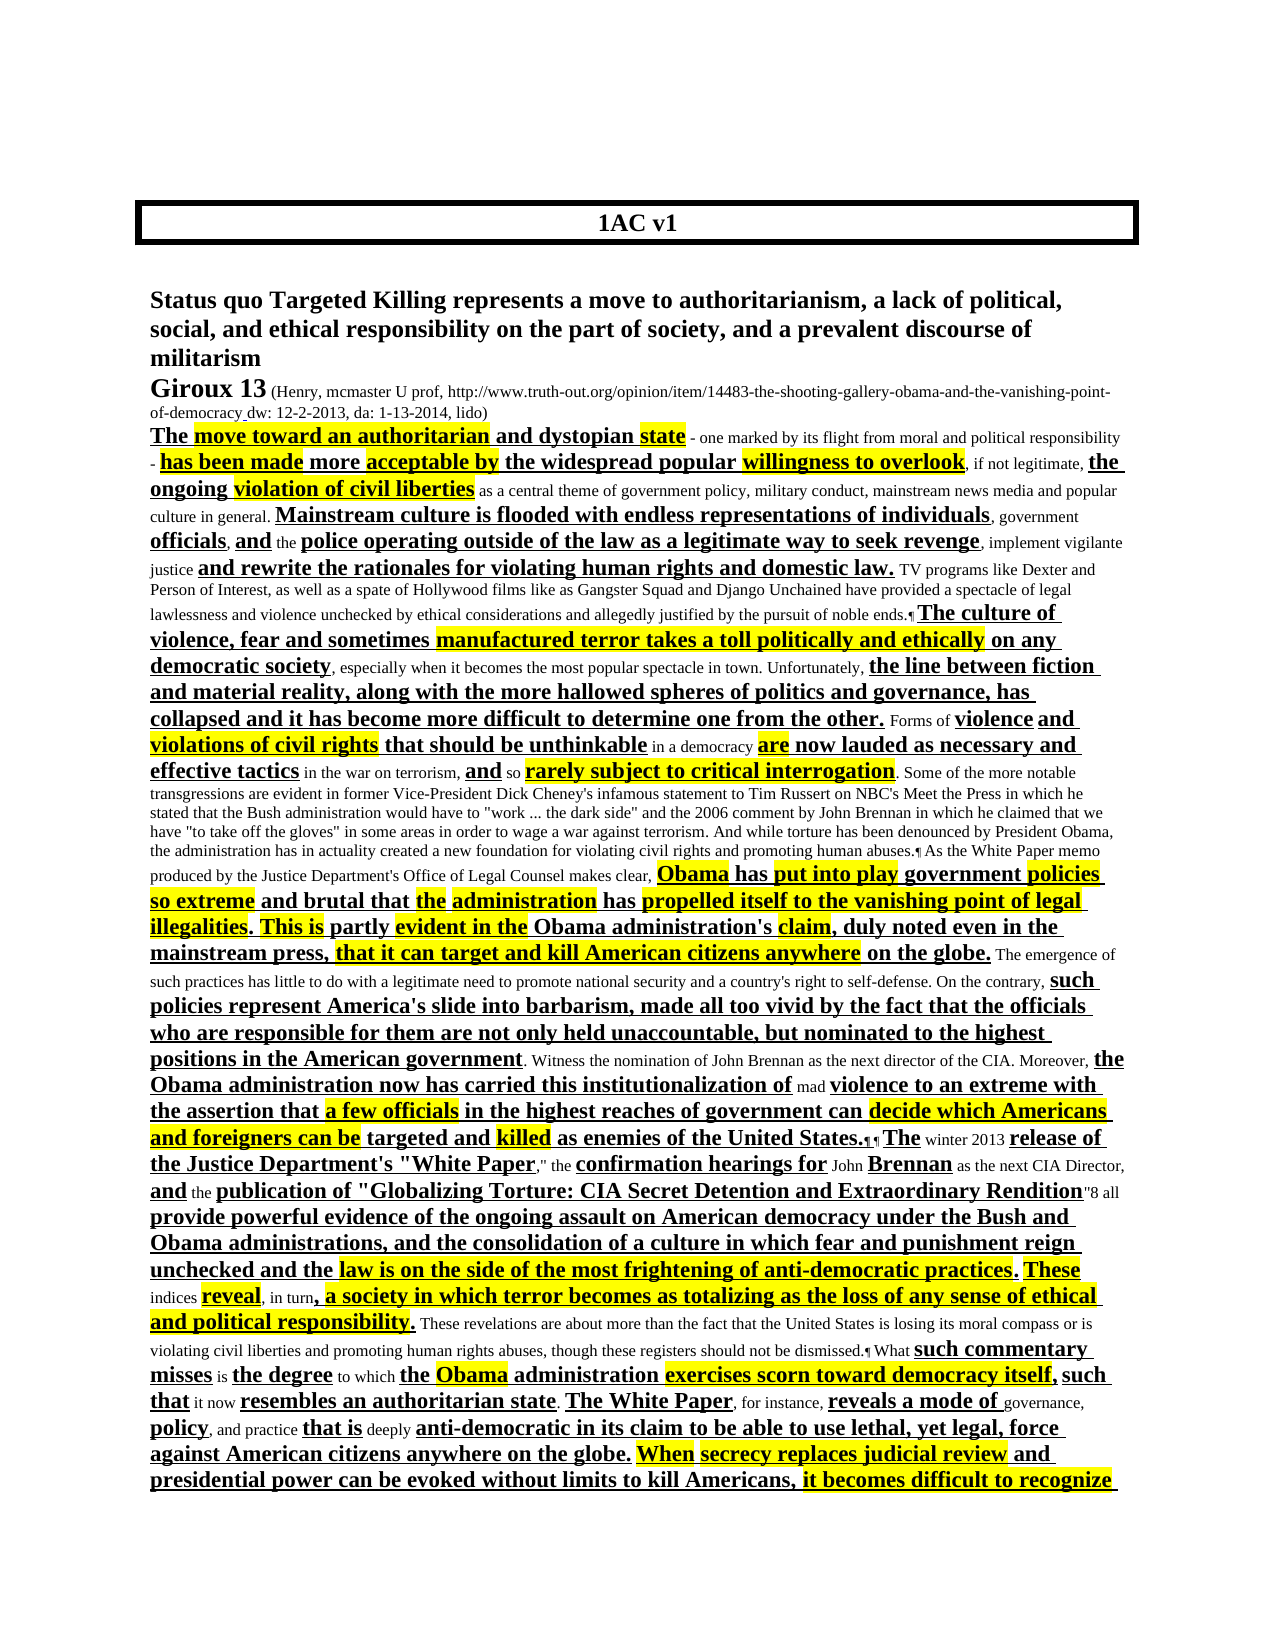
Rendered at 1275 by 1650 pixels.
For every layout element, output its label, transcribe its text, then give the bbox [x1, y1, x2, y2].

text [150, 422, 1125, 1493]
subtitle Status quo Targeted Killing represents a move to authoritarianism, a lack of political, social, and ethical responsibility on the part of society, and a prevalent discourse of militarism [150, 285, 1125, 372]
subtitle 1AC v1 [142, 206, 1133, 239]
text Giroux 13 (Henry, mcmaster U prof, http://www.truth-out.org/opinion/item/14483-the-shooting-gallery-obama-and-the-vanishing-point-of-democracy dw: 12-2-2013, da: 1-13-2014, lido) [150, 372, 1125, 422]
